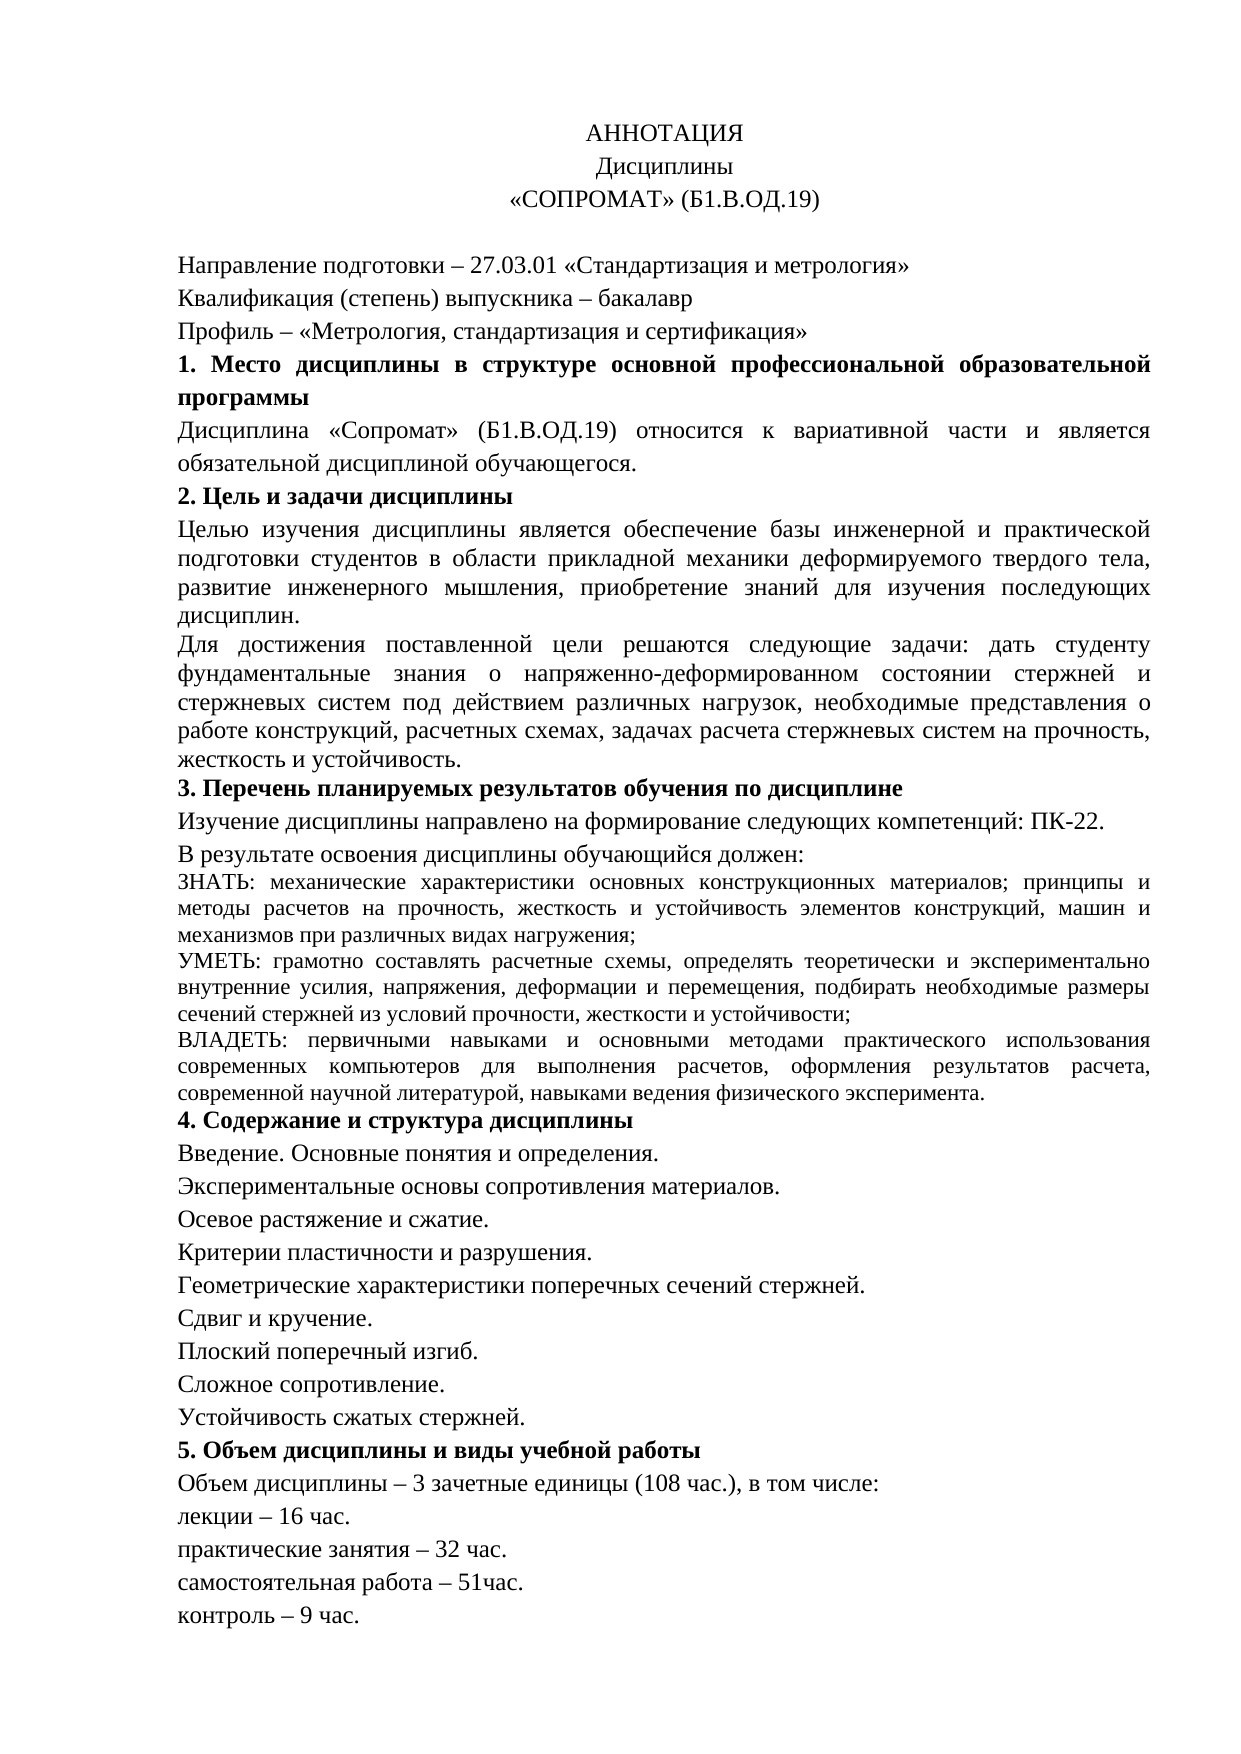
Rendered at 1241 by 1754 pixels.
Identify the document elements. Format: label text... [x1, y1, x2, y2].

text Уметь: грамотно составлять расчетные схемы, определять теоретически и экспериментально внутренние усилия, напряжения, деформации и перемещения, подбирать необходимые размеры сечений стержней из условий прочности, жесткости и устойчивости; [177, 947, 1152, 1026]
text 3. Перечень планируемых результатов обучения по дисциплине [177, 773, 1152, 802]
text «СОПРОМАТ» (Б1.В.ОД.19) [177, 184, 1152, 213]
text контроль – 9 час. [177, 1600, 1152, 1629]
text Профиль – «Метрология, стандартизация и сертификация» [177, 316, 1152, 345]
text Осевое растяжение и сжатие. [177, 1204, 1152, 1233]
text Знать: механические характеристики основных конструкционных материалов; принципы и методы расчетов на прочность, жесткость и устойчивость элементов конструкций, машин и механизмов при различных видах нагружения; [177, 868, 1152, 947]
text Устойчивость сжатых стержней. [177, 1402, 1152, 1431]
text Геометрические характеристики поперечных сечений стержней. [177, 1270, 1152, 1299]
text Направление подготовки – 27.03.01 «Стандартизация и метрология» [177, 250, 1152, 279]
text 1. Место дисциплины в структуре основной профессиональной образовательной программы [177, 349, 1152, 411]
text АННОТАЦИЯ [177, 118, 1152, 147]
text Владеть: первичными навыками и основными методами практического использования современных компьютеров для выполнения расчетов, оформления результатов расчета, современной научной литературой, навыками ведения физического эксперимента. [177, 1026, 1152, 1105]
text Целью изучения дисциплины является обеспечение базы инженерной и практической подготовки студентов в области прикладной механики деформируемого твердого тела, развитие инженерного мышления, приобретение знаний для изучения последующих дисциплин. [177, 514, 1152, 629]
text самостоятельная работа – 51час. [177, 1567, 1152, 1596]
text 4. Содержание и структура дисциплины [177, 1105, 1152, 1134]
text Дисциплины [177, 151, 1152, 180]
text Дисциплина «Сопромат» (Б1.В.ОД.19) относится к вариативной части и является обязательной дисциплиной обучающегося. [177, 415, 1152, 477]
text Объем дисциплины – 3 зачетные единицы (108 час.), в том числе: [177, 1468, 1152, 1497]
text Плоский поперечный изгиб. [177, 1336, 1152, 1365]
text Для достижения поставленной цели решаются следующие задачи: дать студенту фундаментальные знания о напряженно-деформированном состоянии стержней и стержневых систем под действием различных нагрузок, необходимые представления о работе конструкций, расчетных схемах, задачах расчета стержневых систем на прочность, жесткость и устойчивость. [177, 629, 1152, 773]
text Сложное сопротивление. [177, 1369, 1152, 1398]
text Экспериментальные основы сопротивления материалов. [177, 1171, 1152, 1200]
text 5. Объем дисциплины и виды учебной работы [177, 1435, 1152, 1464]
text 2. Цель и задачи дисциплины [177, 481, 1152, 510]
text Квалификация (степень) выпускника – бакалавр [177, 283, 1152, 312]
text Введение. Основные понятия и определения. [177, 1138, 1152, 1167]
text Сдвиг и кручение. [177, 1303, 1152, 1332]
text Критерии пластичности и разрушения. [177, 1237, 1152, 1266]
text лекции – 16 час. [177, 1501, 1152, 1530]
text Изучение дисциплины направлено на формирование следующих компетенций: ПК-22. [177, 806, 1152, 835]
text В результате освоения дисциплины обучающийся должен: [177, 839, 1152, 868]
text практические занятия – 32 час. [177, 1534, 1152, 1563]
